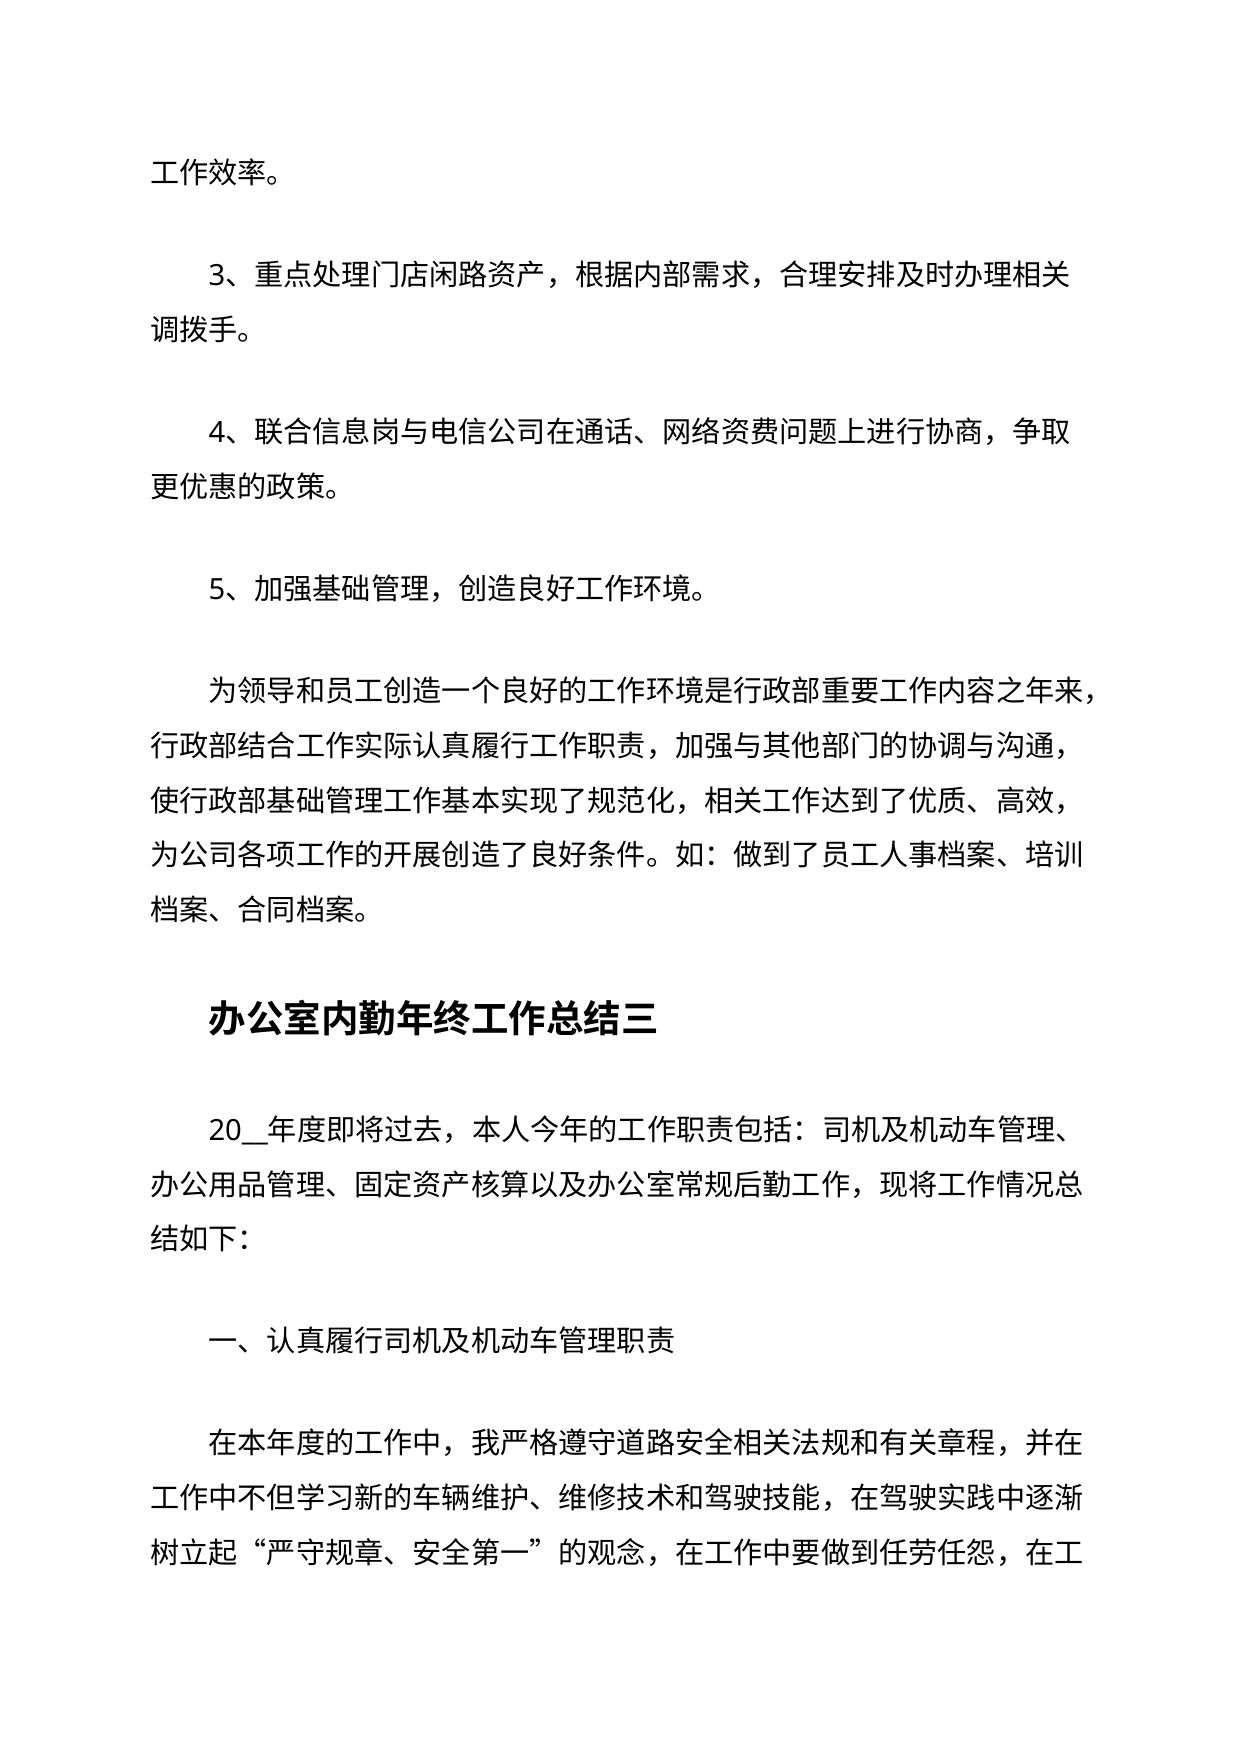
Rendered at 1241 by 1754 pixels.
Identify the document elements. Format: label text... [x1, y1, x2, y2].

text 20__年度即将过去，本人今年的工作职责包括：司机及机动车管理、办公用品管理、固定资产核算以及办公室常规后勤工作，现将工作情况总结如下： [150, 1106, 1090, 1258]
text 3、重点处理门店闲路资产，根据内部需求，合理安排及时办理相关调拨手。 [150, 252, 1090, 349]
text 一、认真履行司机及机动车管理职责 [150, 1318, 1090, 1360]
text 办公室内勤年终工作总结三 [150, 989, 1090, 1043]
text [150, 1419, 1090, 1572]
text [150, 150, 1090, 192]
text 4、联合信息岗与电信公司在通话、网络资费问题上进行协商，争取更优惠的政策。 [150, 408, 1090, 506]
text 5、加强基础管理，创造良好工作环境。 [150, 565, 1090, 608]
text 为领导和员工创造一个良好的工作环境是行政部重要工作内容之年来，行政部结合工作实际认真履行工作职责，加强与其他部门的协调与沟通，使行政部基础管理工作基本实现了规范化，相关工作达到了优质、高效，为公司各项工作的开展创造了良好条件。如：做到了员工人事档案、培训档案、合同档案。 [150, 667, 1090, 929]
